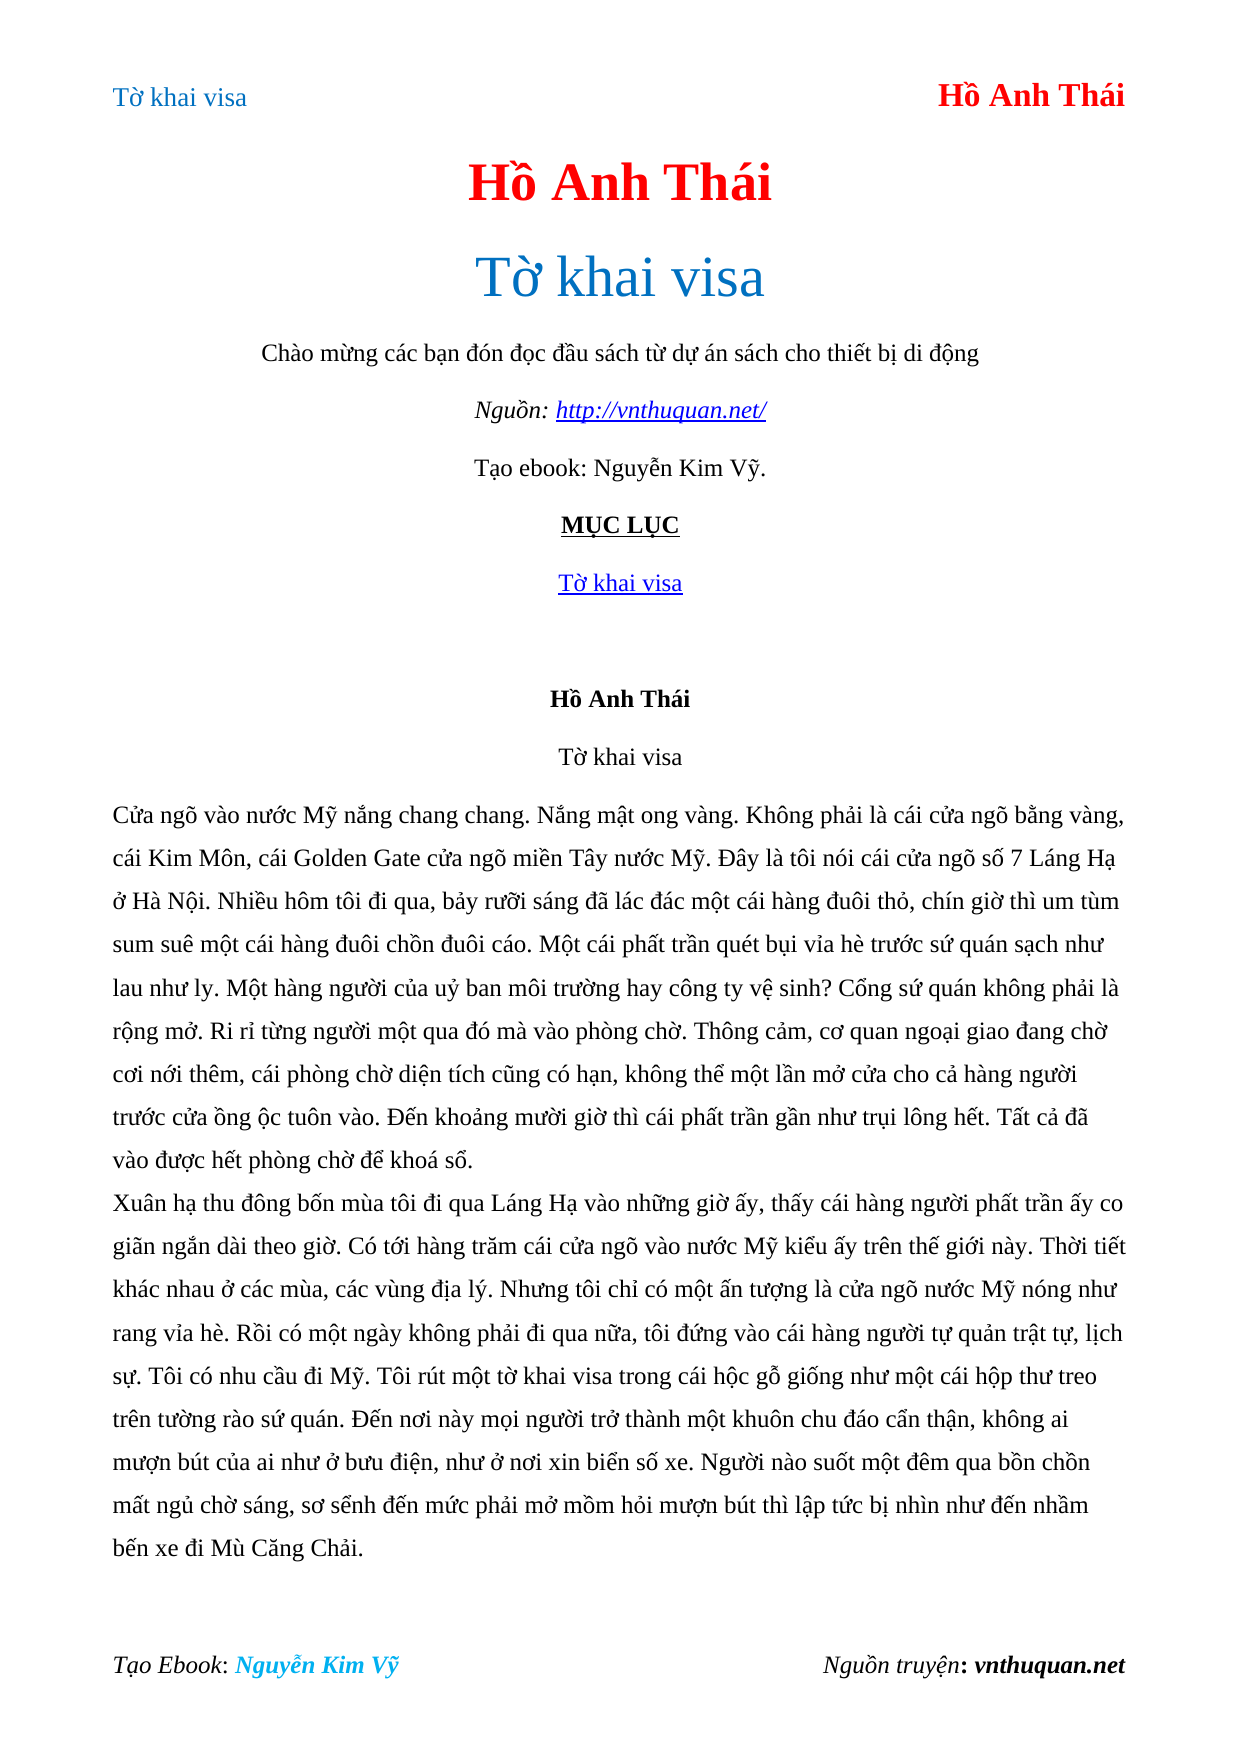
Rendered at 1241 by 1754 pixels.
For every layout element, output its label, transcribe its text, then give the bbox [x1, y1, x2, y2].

text Hồ Anh Thái [112, 150, 1128, 212]
text Tờ khai visa [112, 742, 1128, 771]
text MỤC LỤC [112, 511, 1128, 539]
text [112, 800, 1128, 1562]
text Hồ Anh Thái [112, 684, 1128, 713]
text Chào mừng các bạn đón đọc đầu sách từ dự án sách cho thiết bị di động Nguồn: http://vnthuquan.net/ Tạo ebook: Nguyễn Kim Vỹ. [112, 338, 1128, 481]
text Tờ khai visa [112, 568, 1128, 597]
text Tờ khai visa [112, 241, 1128, 308]
